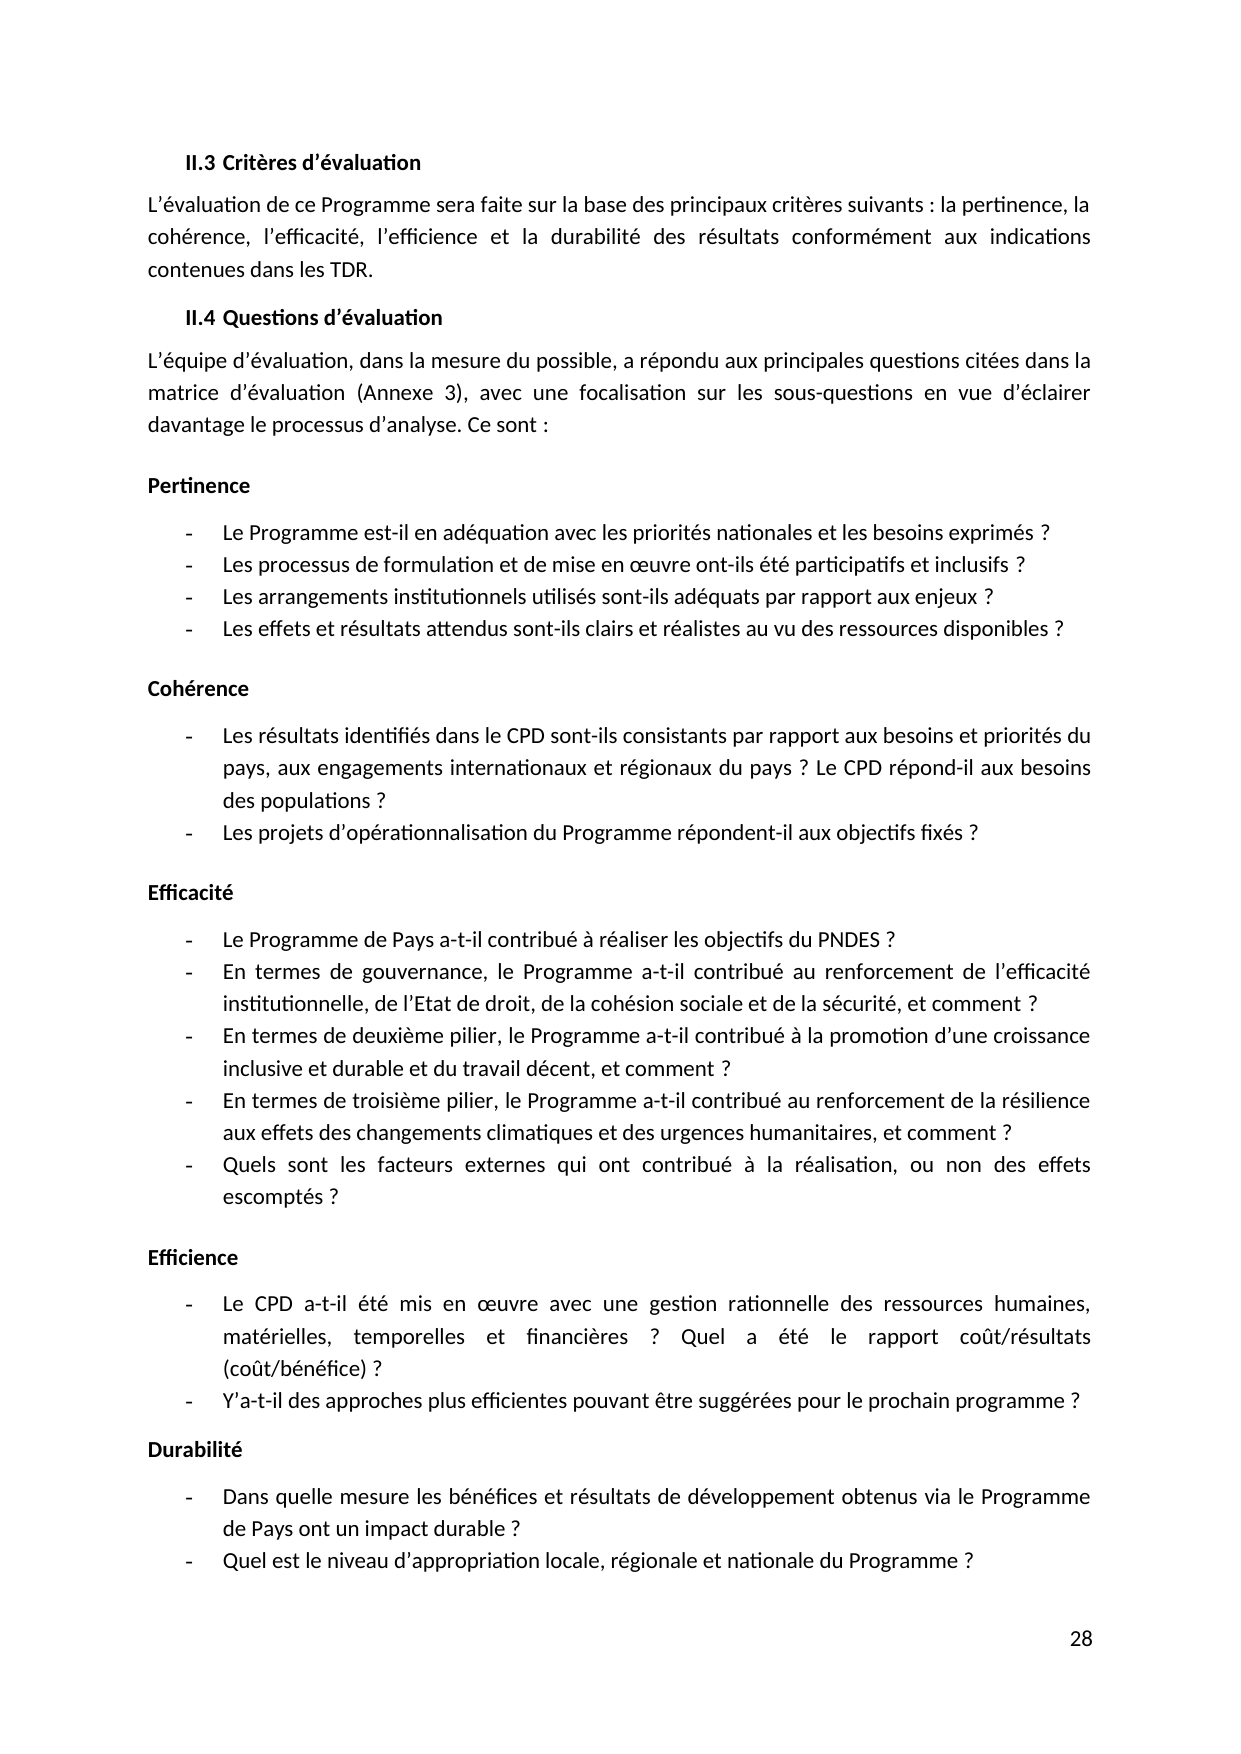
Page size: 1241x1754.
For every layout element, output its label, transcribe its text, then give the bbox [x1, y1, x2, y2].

list Les arrangements institutionnels utilisés sont-ils adéquats par rapport aux enjeux ? [185, 582, 1093, 610]
list Le Programme de Pays a-t-il contribué à réaliser les objectifs du PNDES ? [185, 925, 1093, 953]
list Quels sont les facteurs externes qui ont contribué à la réalisation, ou non des effets escomptés ? [185, 1150, 1093, 1211]
list Quel est le niveau d’appropriation locale, régionale et nationale du Programme ? [185, 1546, 1093, 1574]
text Cohérence [148, 674, 1093, 702]
list Dans quelle mesure les bénéfices et résultats de développement obtenus via le Programme de Pays ont un impact durable ? [185, 1482, 1093, 1542]
list Les projets d’opérationnalisation du Programme répondent-il aux objectifs fixés ? [185, 818, 1093, 846]
list Les processus de formulation et de mise en œuvre ont-ils été participatifs et inclusifs ? [185, 550, 1093, 578]
text Durabilité [148, 1435, 1093, 1463]
text Pertinence [148, 471, 1093, 499]
text L’évaluation de ce Programme sera faite sur la base des principaux critères suivants : la pertinence, la cohérence, l’efficacité, l’efficience et la durabilité des résultats conformément aux indications contenues dans les TDR. [148, 190, 1093, 283]
subtitle Critères d’évaluation [185, 148, 1093, 176]
list Les résultats identifiés dans le CPD sont-ils consistants par rapport aux besoins et priorités du pays, aux engagements internationaux et régionaux du pays ? Le CPD répond-il aux besoins des populations ? [185, 721, 1093, 814]
text L’équipe d’évaluation, dans la mesure du possible, a répondu aux principales questions citées dans la matrice d’évaluation (Annexe 3), avec une focalisation sur les sous-questions en vue d’éclairer davantage le processus d’analyse. Ce sont : [148, 346, 1093, 439]
list En termes de gouvernance, le Programme a-t-il contribué au renforcement de l’efficacité institutionnelle, de l’Etat de droit, de la cohésion sociale et de la sécurité, et comment ? [185, 957, 1093, 1017]
list Y’a-t-il des approches plus efficientes pouvant être suggérées pour le prochain programme ? [185, 1386, 1093, 1414]
list Le Programme est-il en adéquation avec les priorités nationales et les besoins exprimés ? [185, 518, 1093, 546]
list En termes de deuxième pilier, le Programme a-t-il contribué à la promotion d’une croissance inclusive et durable et du travail décent, et comment ? [185, 1022, 1093, 1082]
list En termes de troisième pilier, le Programme a-t-il contribué au renforcement de la résilience aux effets des changements climatiques et des urgences humanitaires, et comment ? [185, 1086, 1093, 1146]
text Efficacité [148, 878, 1093, 906]
text Efficience [148, 1243, 1093, 1271]
list Les effets et résultats attendus sont-ils clairs et réalistes au vu des ressources disponibles ? [185, 614, 1093, 642]
list Le CPD a-t-il été mis en œuvre avec une gestion rationnelle des ressources humaines, matérielles, temporelles et financières ? Quel a été le rapport coût/résultats (coût/bénéfice) ? [185, 1289, 1093, 1382]
subtitle Questions d’évaluation [185, 303, 1093, 332]
